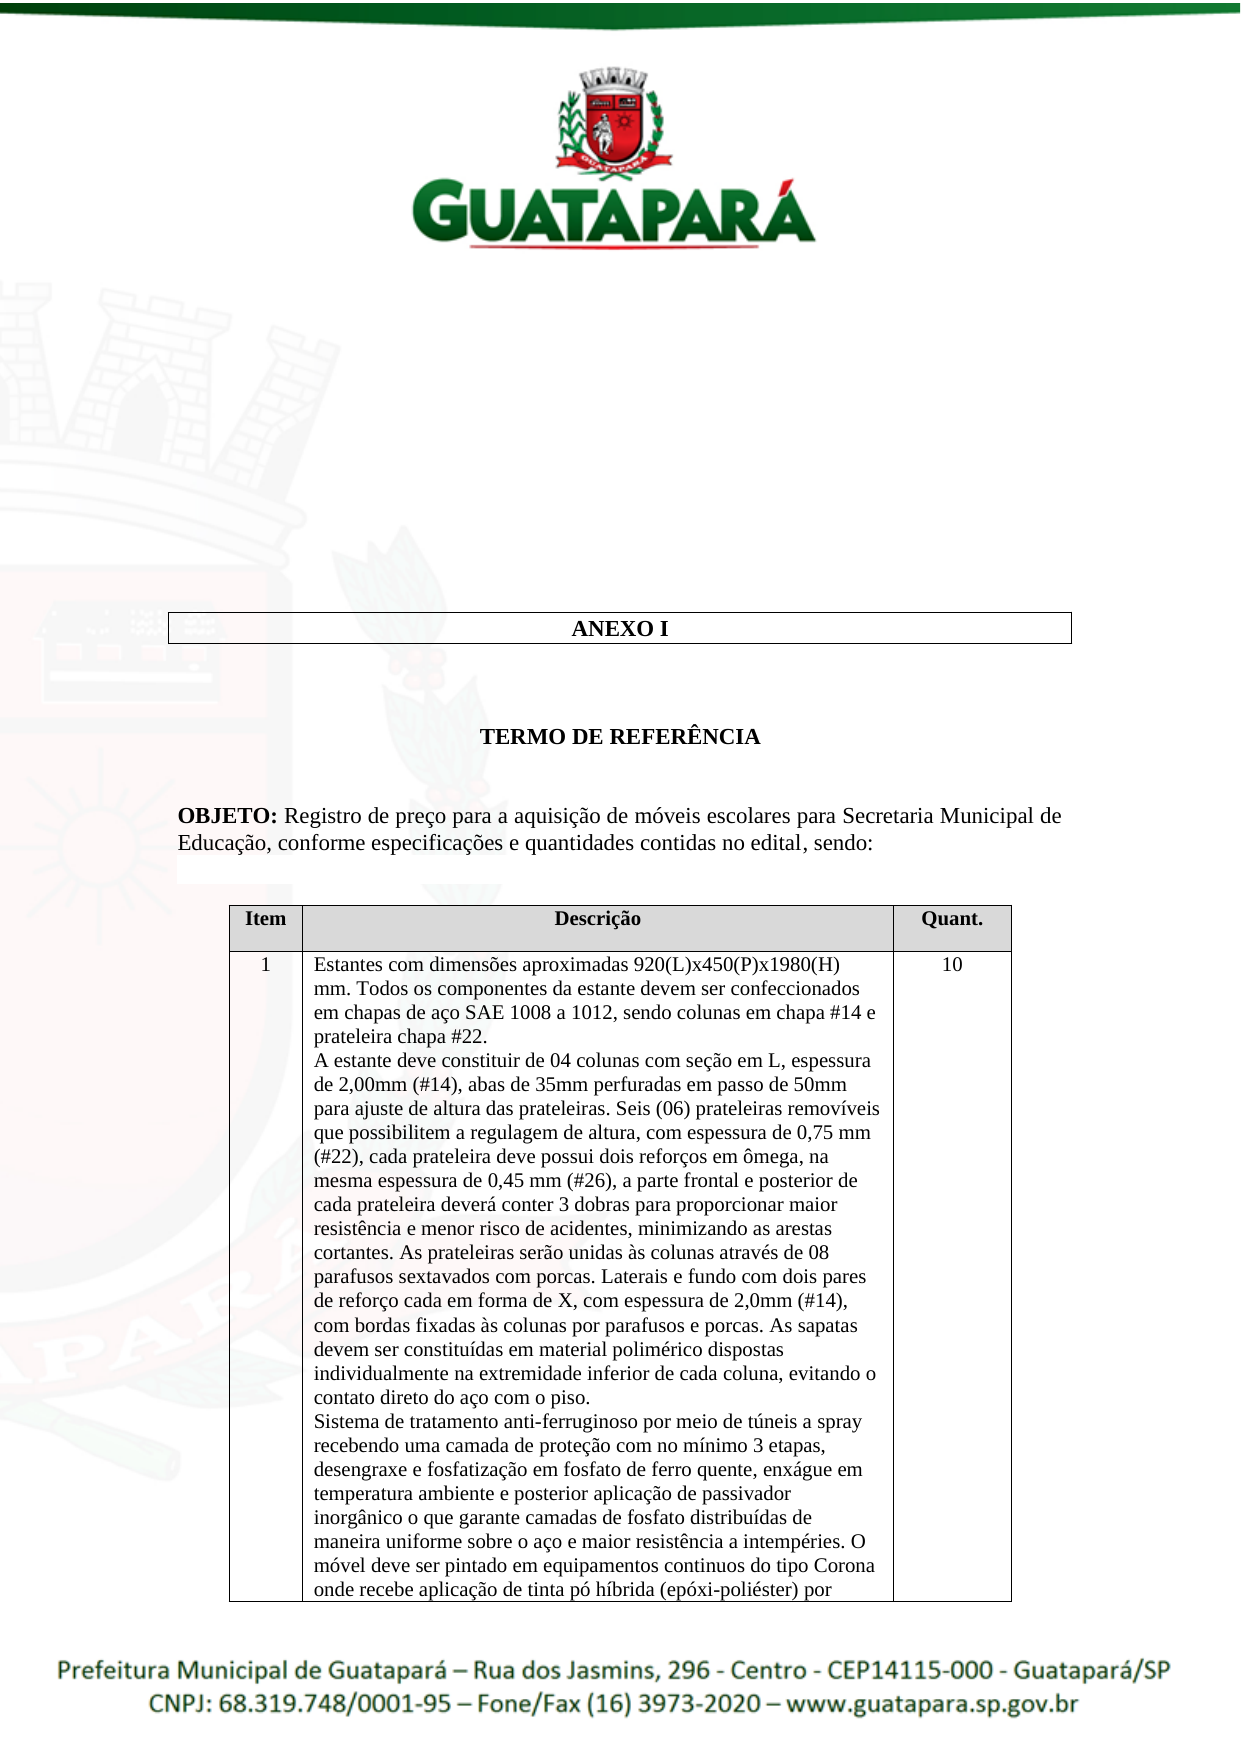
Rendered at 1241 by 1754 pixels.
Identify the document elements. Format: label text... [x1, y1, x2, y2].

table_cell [303, 952, 893, 1601]
table_header Quant. [894, 906, 1011, 951]
table_cell 1 [230, 952, 302, 1601]
text OBJETO: Registro de preço para a aquisição de móveis escolares para Secretaria Municipal de Educação, conforme especificações e quantidades contidas no edital, sendo: [177, 802, 1063, 855]
table_header Descrição [303, 906, 893, 951]
text TERMO DE REFERÊNCIA [177, 723, 1063, 749]
table_cell 10 [894, 952, 1011, 1601]
text ANEXO I [169, 613, 1071, 643]
table_header Item [230, 906, 302, 951]
picture [0, 3, 1241, 1754]
